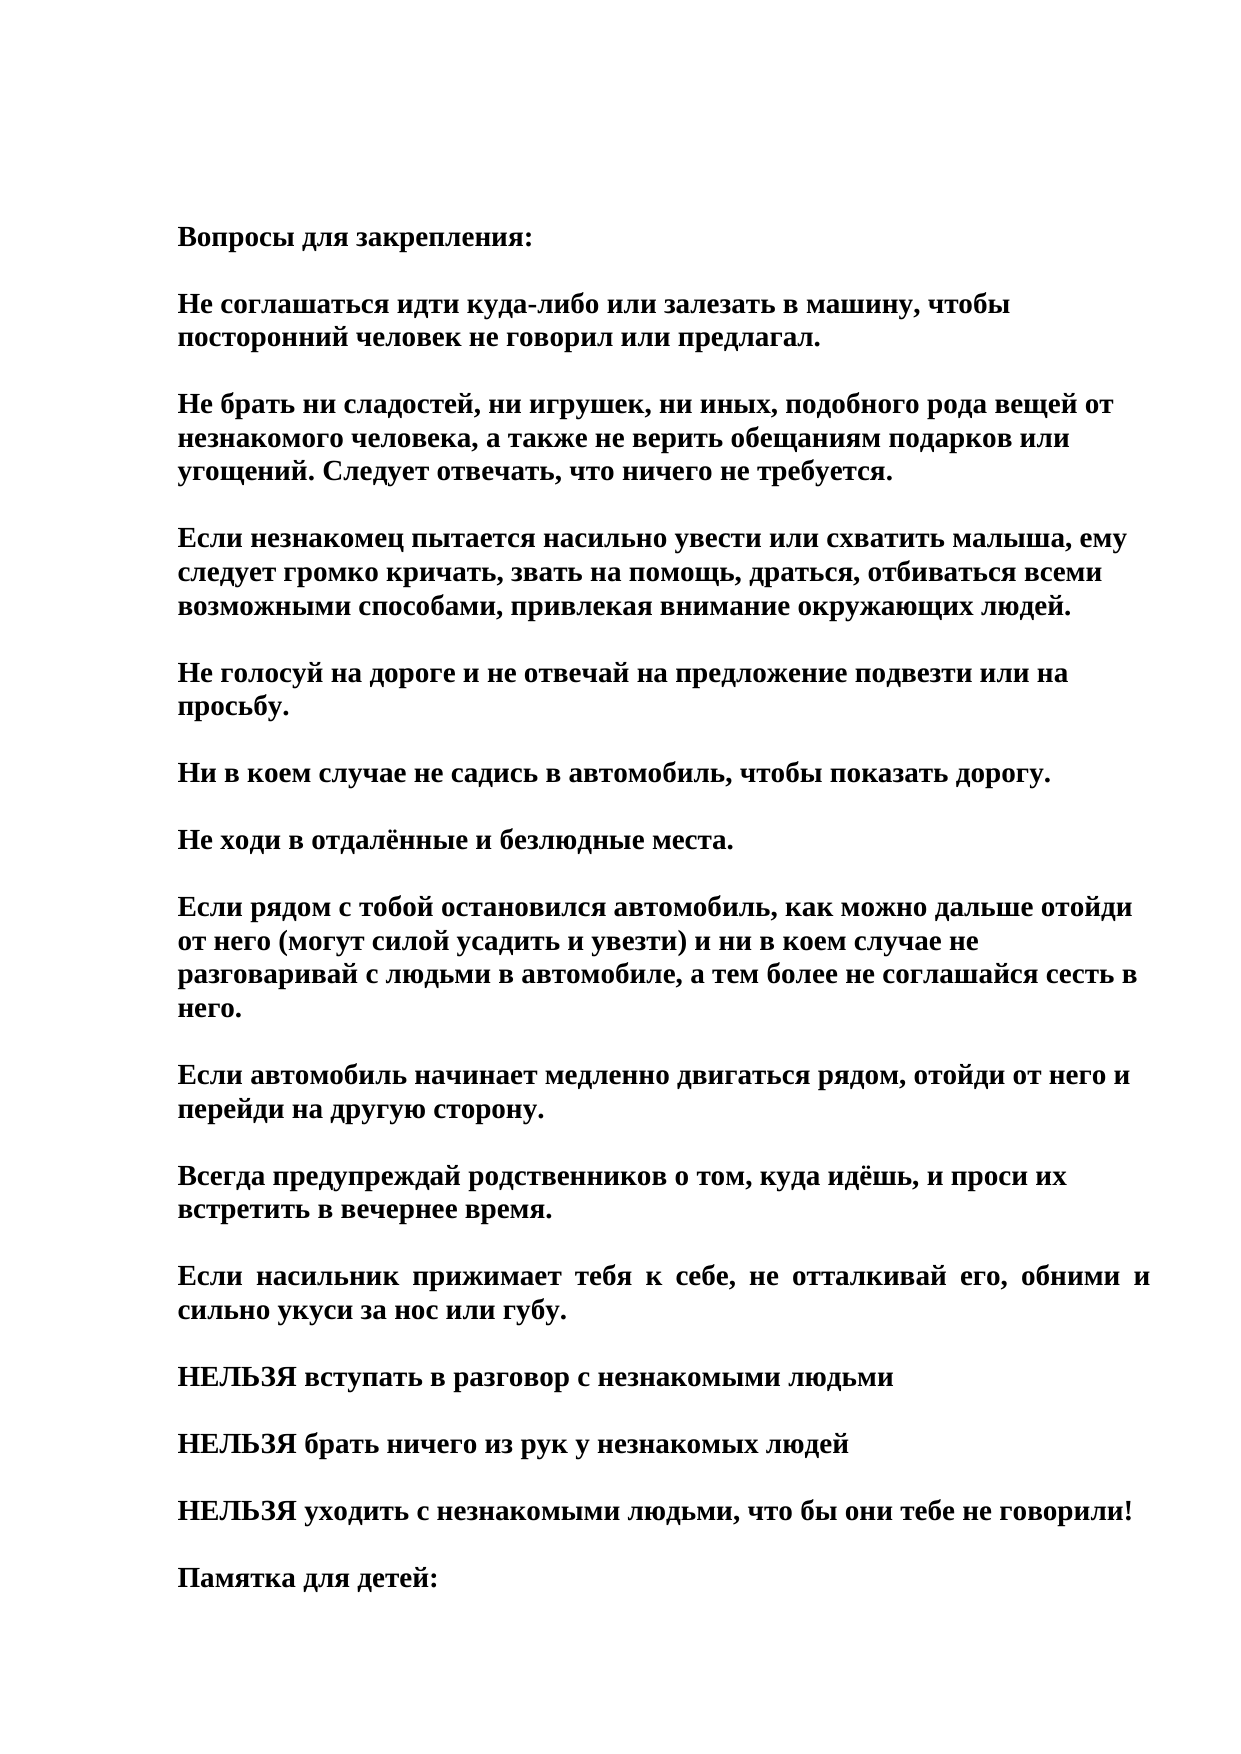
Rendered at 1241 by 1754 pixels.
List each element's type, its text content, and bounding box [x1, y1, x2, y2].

text НЕЛЬЗЯ уходить с незнакомыми людьми, что бы они тебе не говорили! [177, 1493, 1152, 1527]
text Если автомобиль начинает медленно двигаться рядом, отойди от него и перейди на другую сторону. [177, 1057, 1152, 1124]
text Памятка для детей: [177, 1560, 1152, 1594]
text Если рядом с тобой остановился автомобиль, как можно дальше отойди от него (могут силой усадить и увезти) и ни в коем случае не разговаривай с людьми в автомобиле, а тем более не соглашайся сесть в него. [177, 889, 1152, 1024]
text НЕЛЬЗЯ брать ничего из рук у незнакомых людей [177, 1426, 1152, 1460]
text Ни в коем случае не садись в автомобиль, чтобы показать дорогу. [177, 755, 1152, 789]
text Не соглашаться идти куда-либо или залезать в машину, чтобы посторонний человек не говорил или предлагал. [177, 286, 1152, 353]
text НЕЛЬЗЯ вступать в разговор с незнакомыми людьми [177, 1359, 1152, 1393]
text Не голосуй на дороге и не отвечай на предложение подвезти или на просьбу. [177, 655, 1152, 722]
text Всегда предупреждай родственников о том, куда идёшь, и проси их встретить в вечернее время. [177, 1158, 1152, 1225]
text Если незнакомец пытается насильно увести или схватить малыша, ему следует громко кричать, звать на помощь, драться, отбиваться всеми возможными способами, привлекая внимание окружающих людей. [177, 521, 1152, 621]
text Не брать ни сладостей, ни игрушек, ни иных, подобного рода вещей от незнакомого человека, а также не верить обещаниям подарков или угощений. Следует отвечать, что ничего не требуется. [177, 386, 1152, 487]
text Если насильник прижимает тебя к себе, не отталкивай его, обними и сильно укуси за нос или губу. [177, 1258, 1152, 1326]
text Вопросы для закрепления: [177, 219, 1152, 252]
text Не ходи в отдалённые и безлюдные места. [177, 822, 1152, 856]
